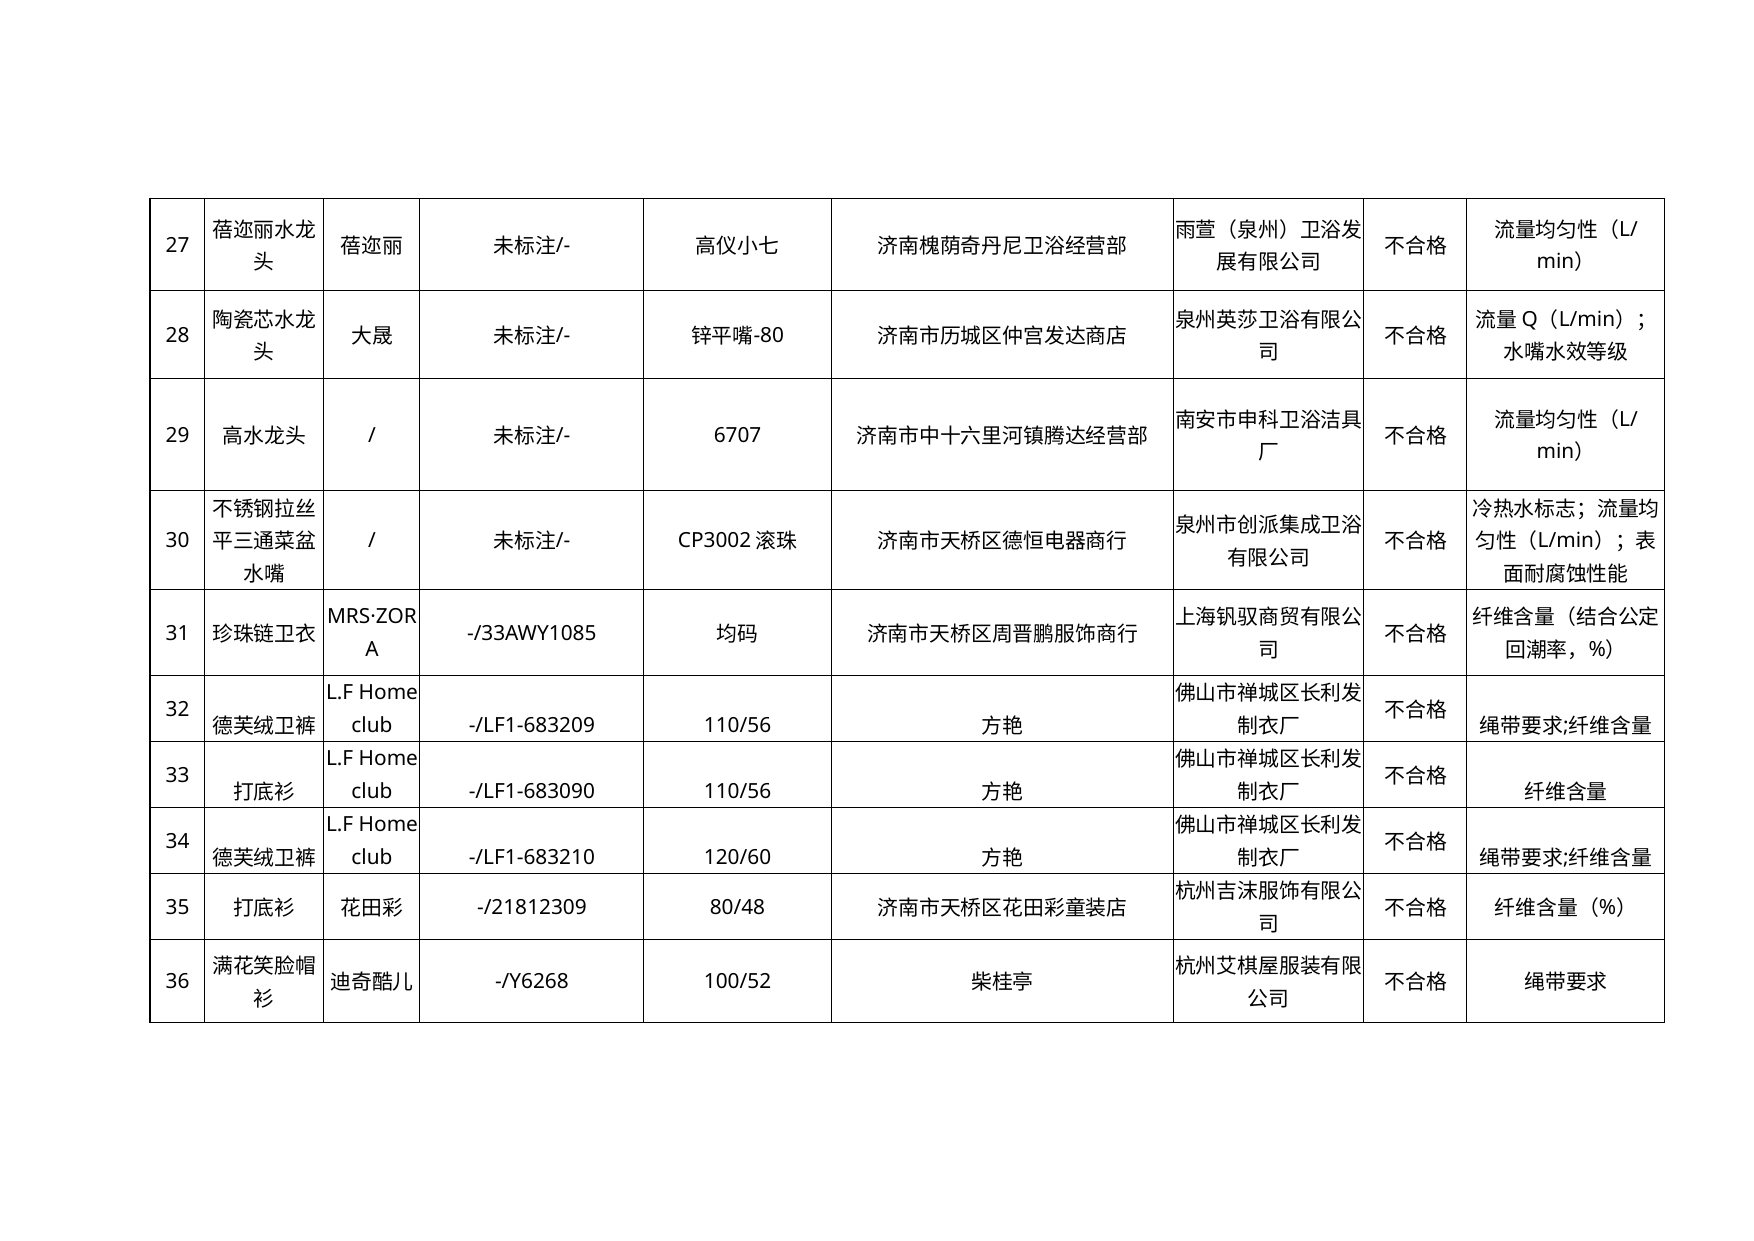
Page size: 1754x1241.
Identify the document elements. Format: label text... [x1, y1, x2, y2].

table_cell 柴桂亭 [832, 940, 1173, 1022]
table_cell 纤维含量（结合公定回潮率，%） [1467, 590, 1664, 674]
table_cell 29 [151, 379, 204, 490]
table_cell -/LF1-683210 [420, 808, 643, 873]
table_cell 济南市天桥区花田彩童装店 [832, 874, 1173, 939]
table_cell 锌平嘴-80 [644, 291, 831, 377]
table_cell L.F Home club [324, 676, 419, 741]
table_cell 34 [151, 808, 204, 873]
table_cell CP3002滚珠 [644, 491, 831, 588]
table_cell 方艳 [832, 676, 1173, 741]
table_cell 不合格 [1364, 291, 1466, 377]
table_cell 佛山市禅城区长利发制衣厂 [1174, 742, 1363, 807]
table_cell 济南市历城区仲宫发达商店 [832, 291, 1173, 377]
table_cell L.F Home club [324, 742, 419, 807]
table_cell 未标注/- [420, 291, 643, 377]
table_cell 33 [151, 742, 204, 807]
table_cell -/21812309 [420, 874, 643, 939]
table_cell 均码 [644, 590, 831, 674]
table_cell 110/56 [644, 742, 831, 807]
table_cell 100/52 [644, 940, 831, 1022]
table_cell 蓓迩丽 [324, 199, 419, 290]
table_cell 绳带要求 [1467, 940, 1664, 1022]
table_cell 28 [151, 291, 204, 377]
table_cell 打底衫 [205, 874, 323, 939]
table_cell 不合格 [1364, 676, 1466, 741]
table_cell -/Y6268 [420, 940, 643, 1022]
table_cell 佛山市禅城区长利发制衣厂 [1174, 808, 1363, 873]
table_cell 方艳 [832, 808, 1173, 873]
table_cell 冷热水标志；流量均匀性（L/min）；表面耐腐蚀性能 [1467, 491, 1664, 588]
table_cell 雨萱（泉州）卫浴发展有限公司 [1174, 199, 1363, 290]
table_cell 27 [151, 199, 204, 290]
table_cell 珍珠链卫衣 [205, 590, 323, 674]
table_cell 高水龙头 [205, 379, 323, 490]
table_cell 杭州艾棋屋服装有限公司 [1174, 940, 1363, 1022]
table_cell 花田彩 [324, 874, 419, 939]
table_cell 不合格 [1364, 874, 1466, 939]
table_cell 80/48 [644, 874, 831, 939]
table_cell 满花笑脸帽衫 [205, 940, 323, 1022]
table_cell 打底衫 [205, 742, 323, 807]
table_cell 未标注/- [420, 199, 643, 290]
table_cell 31 [151, 590, 204, 674]
table_cell 方艳 [832, 742, 1173, 807]
table_cell 迪奇酷儿 [324, 940, 419, 1022]
table_cell 未标注/- [420, 491, 643, 588]
table_cell -/LF1-683209 [420, 676, 643, 741]
table_cell -/33AWY1085 [420, 590, 643, 674]
table_cell 上海钒驭商贸有限公司 [1174, 590, 1363, 674]
table_cell 未标注/- [420, 379, 643, 490]
table_cell 不合格 [1364, 491, 1466, 588]
table_cell 不合格 [1364, 590, 1466, 674]
table_cell 流量 Q（L/min）；水嘴水效等级 [1467, 291, 1664, 377]
table_cell 泉州英莎卫浴有限公司 [1174, 291, 1363, 377]
table_cell 32 [151, 676, 204, 741]
table_cell 流量均匀性（L/min） [1467, 199, 1664, 290]
table_cell 不合格 [1364, 742, 1466, 807]
table_cell 绳带要求;纤维含量 [1467, 676, 1664, 741]
table_cell 不合格 [1364, 379, 1466, 490]
table_cell 绳带要求;纤维含量 [1467, 808, 1664, 873]
table_cell 110/56 [644, 676, 831, 741]
table_cell 济南市天桥区德恒电器商行 [832, 491, 1173, 588]
table_cell 不锈钢拉丝平三通菜盆水嘴 [205, 491, 323, 588]
table_cell 纤维含量 [1467, 742, 1664, 807]
table_cell 大晟 [324, 291, 419, 377]
table_cell 济南市中十六里河镇腾达经营部 [832, 379, 1173, 490]
table_cell / [324, 491, 419, 588]
table_cell 高仪小七 [644, 199, 831, 290]
table_cell 36 [151, 940, 204, 1022]
table_cell 济南槐荫奇丹尼卫浴经营部 [832, 199, 1173, 290]
table_cell / [324, 379, 419, 490]
table_cell 不合格 [1364, 808, 1466, 873]
table_cell 德芙绒卫裤 [205, 676, 323, 741]
table_cell 30 [151, 491, 204, 588]
table_cell 不合格 [1364, 940, 1466, 1022]
table_cell 南安市申科卫浴洁具厂 [1174, 379, 1363, 490]
table_cell 陶瓷芯水龙头 [205, 291, 323, 377]
table_cell 济南市天桥区周晋鹏服饰商行 [832, 590, 1173, 674]
table_cell 蓓迩丽水龙头 [205, 199, 323, 290]
table_cell L.F Home club [324, 808, 419, 873]
table_cell -/LF1-683090 [420, 742, 643, 807]
table_cell 佛山市禅城区长利发制衣厂 [1174, 676, 1363, 741]
table_cell 德芙绒卫裤 [205, 808, 323, 873]
table_cell 120/60 [644, 808, 831, 873]
table_cell 纤维含量（%） [1467, 874, 1664, 939]
table_cell 流量均匀性（L/min） [1467, 379, 1664, 490]
table_cell 杭州吉沫服饰有限公司 [1174, 874, 1363, 939]
table_cell 6707 [644, 379, 831, 490]
table_cell 泉州市创派集成卫浴有限公司 [1174, 491, 1363, 588]
table_cell 35 [151, 874, 204, 939]
table_cell 不合格 [1364, 199, 1466, 290]
table_cell MRS·ZORA [324, 590, 419, 674]
